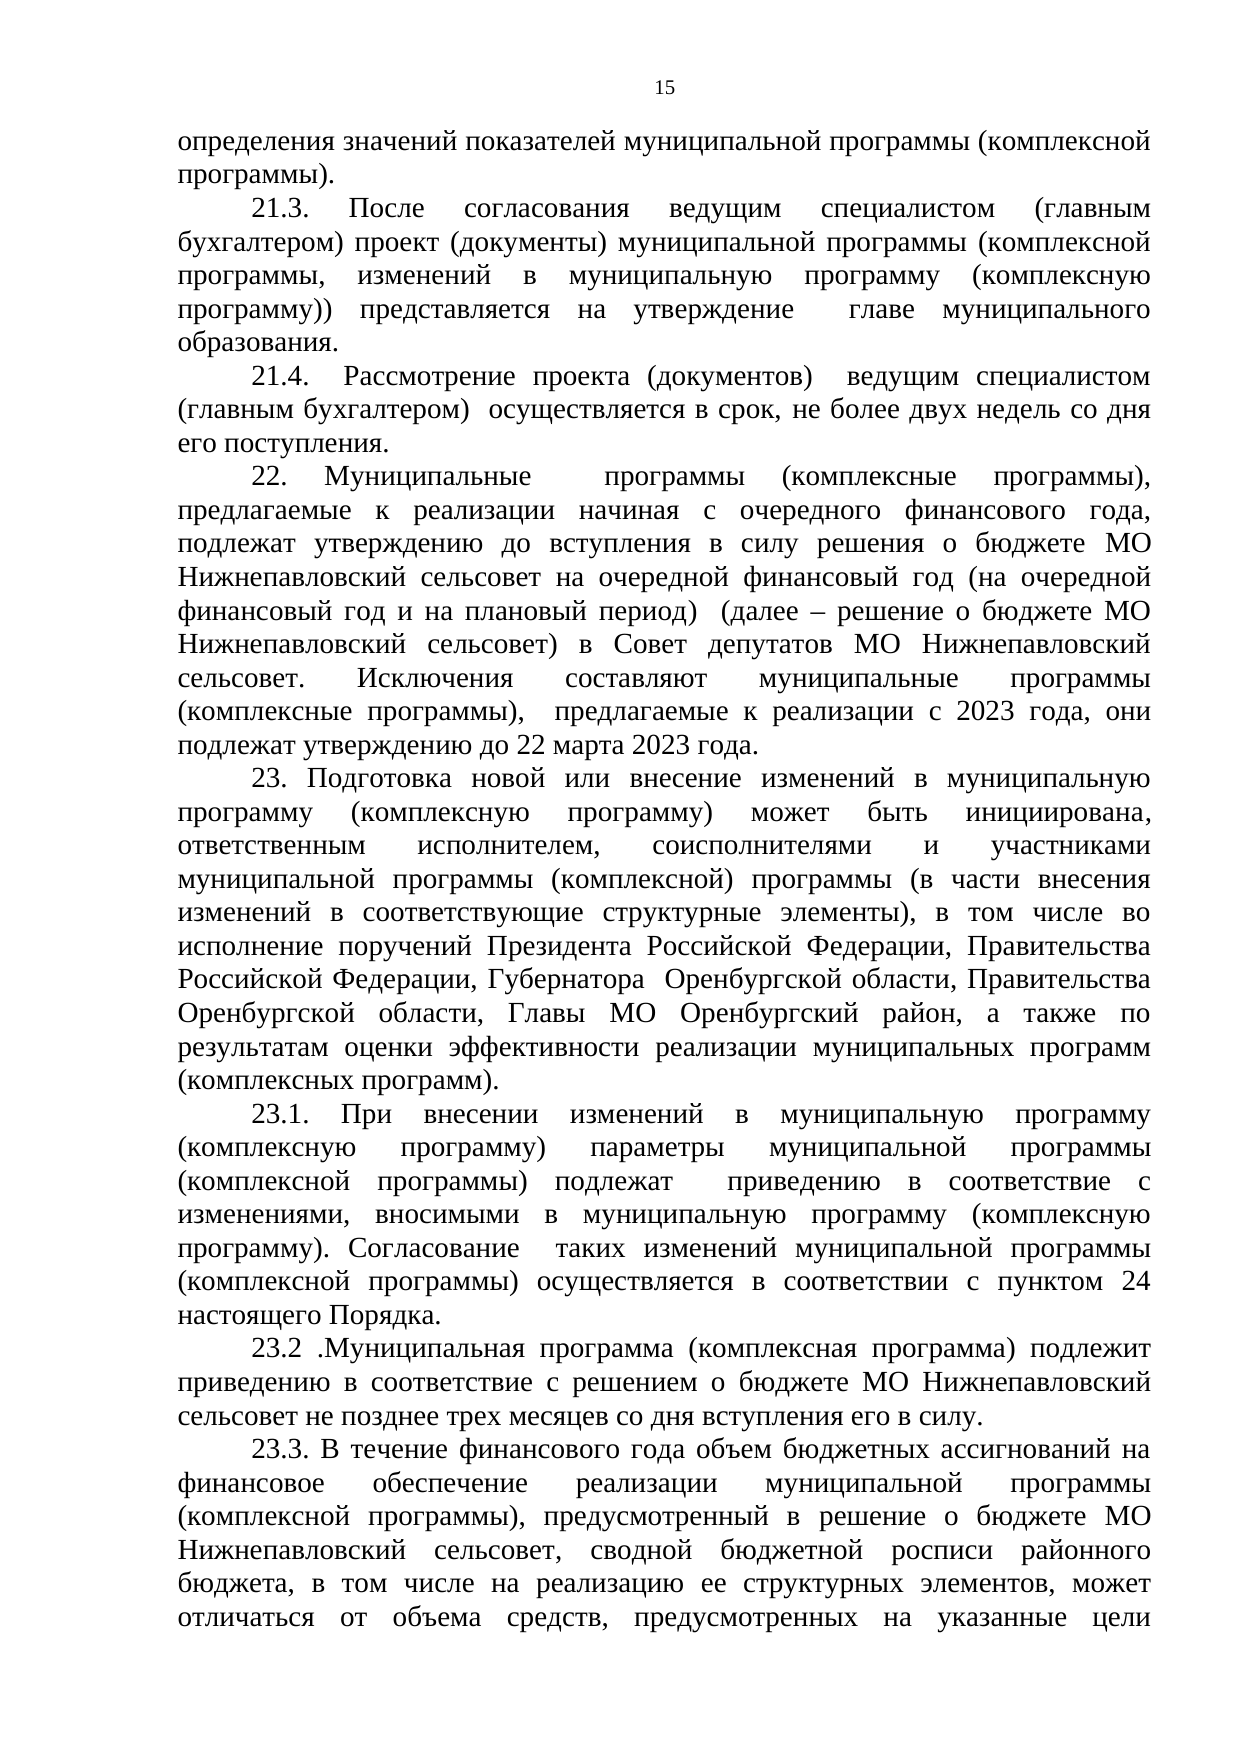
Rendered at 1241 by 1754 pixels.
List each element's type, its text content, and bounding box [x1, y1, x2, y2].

text 23. Подготовка новой или внесение изменений в муниципальную программу (комплексную программу) может быть инициирована, ответственным исполнителем, соисполнителями и участниками муниципальной программы (комплексной) программы (в части внесения изменений в соответствующие структурные элементы), в том числе во исполнение поручений Президента Российской Федерации, Правительства Российской Федерации, Губернатора Оренбургской области, Правительства Оренбургской области, Главы МО Оренбургский район, а также по результатам оценки эффективности реализации муниципальных программ (комплексных программ). [177, 760, 1152, 1096]
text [177, 1431, 1152, 1632]
text 21.4. Рассмотрение проекта (документов) ведущим специалистом (главным бухгалтером) осуществляется в срок, не более двух недель со дня его поступления. [177, 358, 1152, 458]
text 21.3. После согласования ведущим специалистом (главным бухгалтером) проект (документы) муниципальной программы (комплексной программы, изменений в муниципальную программу (комплексную программу)) представляется на утверждение главе муниципального образования. [177, 190, 1152, 358]
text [177, 123, 1152, 190]
text 22. Муниципальные программы (комплексные программы), предлагаемые к реализации начиная с очередного финансового года, подлежат утверждению до вступления в силу решения о бюджете МО Нижнепавловский сельсовет на очередной финансовый год (на очередной финансовый год и на плановый период) (далее – решение о бюджете МО Нижнепавловский сельсовет) в Совет депутатов МО Нижнепавловский сельсовет. Исключения составляют муниципальные программы (комплексные программы), предлагаемые к реализации с 2023 года, они подлежат утверждению до 22 марта 2023 года. [177, 458, 1152, 760]
text 23.2 .Муниципальная программа (комплексная программа) подлежит приведению в соответствие с решением о бюджете МО Нижнепавловский сельсовет не позднее трех месяцев со дня вступления его в силу. [177, 1331, 1152, 1431]
text 23.1. При внесении изменений в муниципальную программу (комплексную программу) параметры муниципальной программы (комплексной программы) подлежат приведению в соответствие с изменениями, вносимыми в муниципальную программу (комплексную программу). Согласование таких изменений муниципальной программы (комплексной программы) осуществляется в соответствии с пунктом 24 настоящего Порядка. [177, 1096, 1152, 1331]
